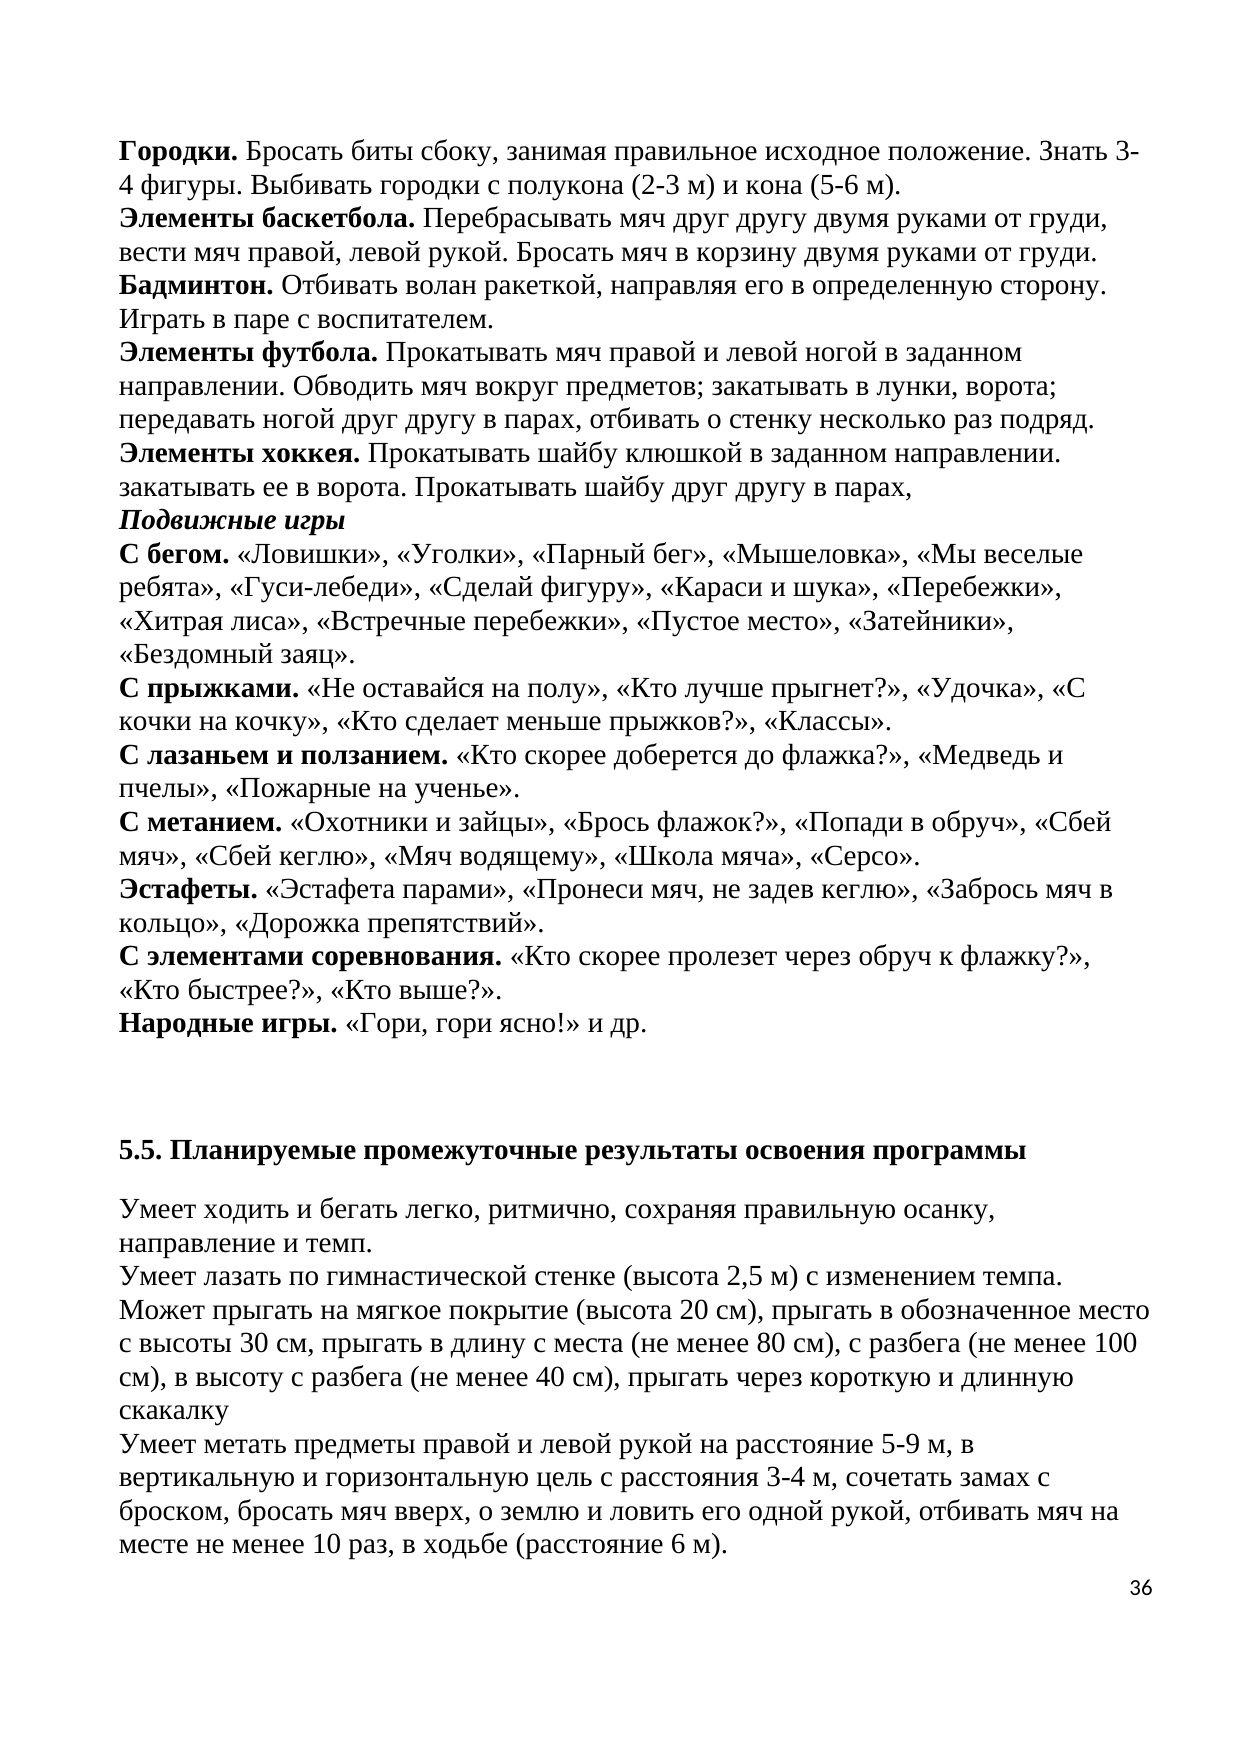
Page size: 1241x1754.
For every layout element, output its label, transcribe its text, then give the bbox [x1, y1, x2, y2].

text Может прыгать на мягкое покрытие (высота ), прыгать в обозначенное место с высоты , прыгать в длину с места (не менее ), с разбега (не менее ), в высоту с разбега (не менее ), прыгать через короткую и длинную скакалку [118, 1292, 1152, 1426]
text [118, 133, 1152, 267]
text Умеет метать предметы правой и левой рукой на расстояние 5-, в вертикальную и горизонтальную цель с расстояния 3-, сочетать замах с броском, бросать мяч вверх, о землю и ловить его одной рукой, отбивать мяч на месте не менее 10 раз, в ходьбе (расстояние ). [118, 1426, 1152, 1560]
text Умеет лазать по гимнастической стенке (высота ) с изменением темпа. [118, 1258, 1152, 1292]
text 5.5. Планируемые промежуточные результаты освоения программы [118, 1132, 1152, 1165]
text Умеет ходить и бегать легко, ритмично, сохраняя правильную осанку, направление и темп. [118, 1191, 1152, 1258]
text Бадминтон. Отбивать волан ракеткой, направляя его в определенную сторону. Играть в паре с воспитателем. Элементы футбола. Прокатывать мяч правой и левой ногой в заданном направлении. Обводить мяч вокруг предметов; закатывать в лунки, ворота; передавать ногой друг другу в парах, отбивать о стенку несколько раз подряд. Элементы хоккея. Прокатывать шайбу клюшкой в заданном направлении. закатывать ее в ворота. Прокатывать шайбу друг другу в парах, Подвижные игры С бегом. «Ловишки», «Уголки», «Парный бег», «Мышеловка», «Мы веселые ребята», «Гуси-лебеди», «Сделай фигуру», «Караси и шука», «Перебежки», «Хитрая лиса», «Встречные перебежки», «Пустое место», «Затейники», «Бездомный заяц». С прыжками. «Не оставайся на полу», «Кто лучше прыгнет?», «Удочка», «С кочки на кочку», «Кто сделает меньше прыжков?», «Классы». С лазаньем и ползанием. «Кто скорее доберется до флажка?», «Медведь и пчелы», «Пожарные на ученье». С метанием. «Охотники и зайцы», «Брось флажок?», «Попади в обруч», «Сбей мяч», «Сбей кеглю», «Мяч водящему», «Школа мяча», «Серсо». Эстафеты. «Эстафета парами», «Пронеси мяч, не задев кеглю», «Забрось мяч в кольцо», «Дорожка препятствий». С элементами соревнования. «Кто скорее пролезет через обруч к флажку?», «Кто быстрее?», «Кто выше?». Народные игры. «Гори, гори ясно!» и др. [118, 267, 1152, 1039]
